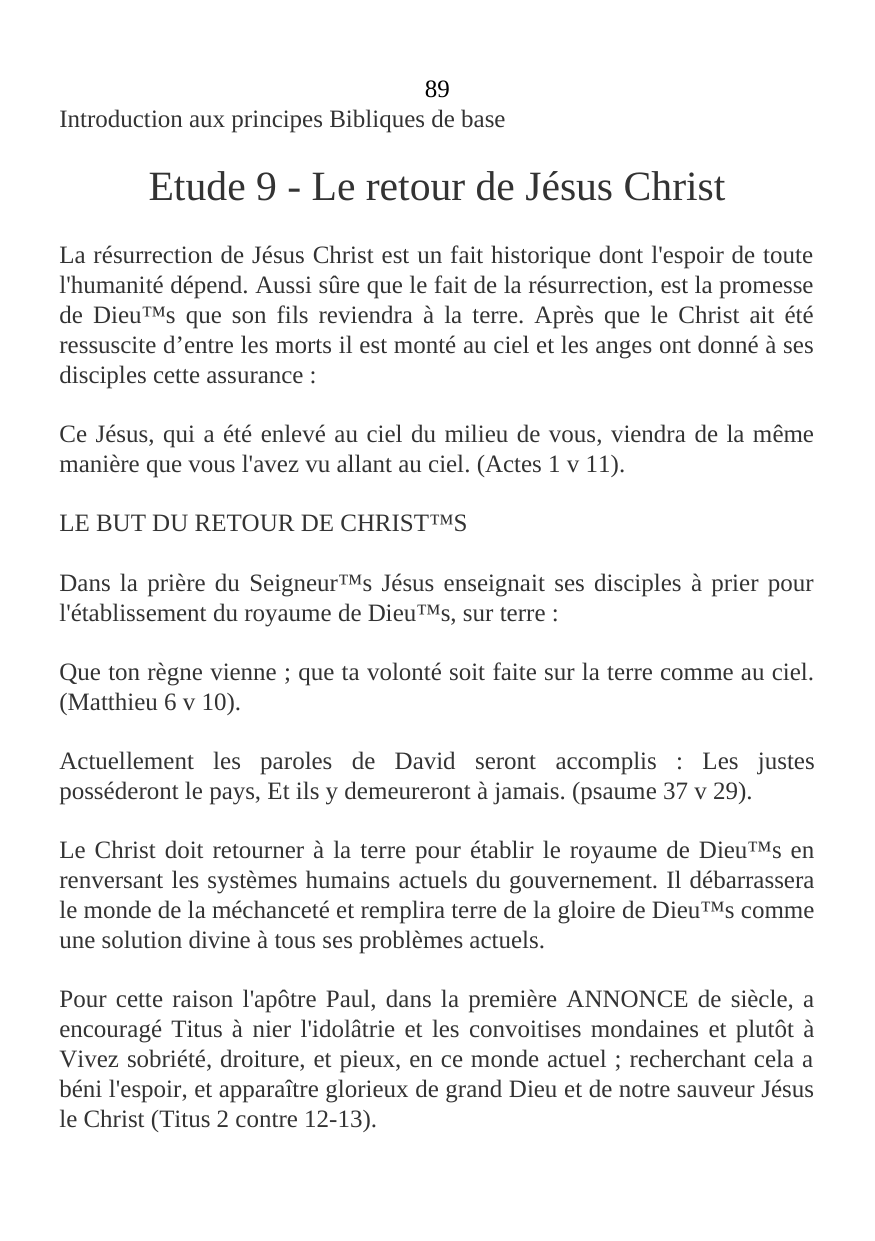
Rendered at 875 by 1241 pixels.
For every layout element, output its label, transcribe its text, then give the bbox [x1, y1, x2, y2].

text La résurrection de Jésus Christ est un fait historique dont l'espoir de toute l'humanité dépend. Aussi sûre que le fait de la résurrection, est la promesse de Dieu™s que son fils reviendra à la terre. Après que le Christ ait été ressuscite d’entre les morts il est monté au ciel et les anges ont donné à ses disciples cette assurance : [59, 239, 815, 389]
text LE BUT DU RETOUR DE CHRIST™S [59, 507, 815, 537]
text Dans la prière du Seigneur™s Jésus enseignait ses disciples à prier pour l'établissement du royaume de Dieu™s, sur terre : [59, 566, 815, 626]
text Le Christ doit retourner à la terre pour établir le royaume de Dieu™s en renversant les systèmes humains actuels du gouvernement. Il débarrassera le monde de la méchanceté et remplira terre de la gloire de Dieu™s comme une solution divine à tous ses problèmes actuels. [59, 834, 815, 954]
text Ce Jésus, qui a été enlevé au ciel du milieu de vous, viendra de la même manière que vous l'avez vu allant au ciel. (Actes 1 v 11). [59, 418, 815, 478]
text Pour cette raison l'apôtre Paul, dans la première ANNONCE de siècle, a encouragé Titus à nier l'idolâtrie et les convoitises mondaines et plutôt à Vivez sobriété, droiture, et pieux, en ce monde actuel ; recherchant cela a béni l'espoir, et apparaître glorieux de grand Dieu et de notre sauveur Jésus le Christ (Titus 2 contre 12-13). [59, 983, 815, 1133]
text Introduction aux principes Bibliques de base [59, 103, 815, 133]
text Que ton règne vienne ; que ta volonté soit faite sur la terre comme au ciel. (Matthieu 6 v 10). [59, 656, 815, 716]
text Etude 9 - Le retour de Jésus Christ [59, 162, 815, 210]
text Actuellement les paroles de David seront accomplis : Les justes posséderont le pays, Et ils y demeureront à jamais. (psaume 37 v 29). [59, 745, 815, 805]
